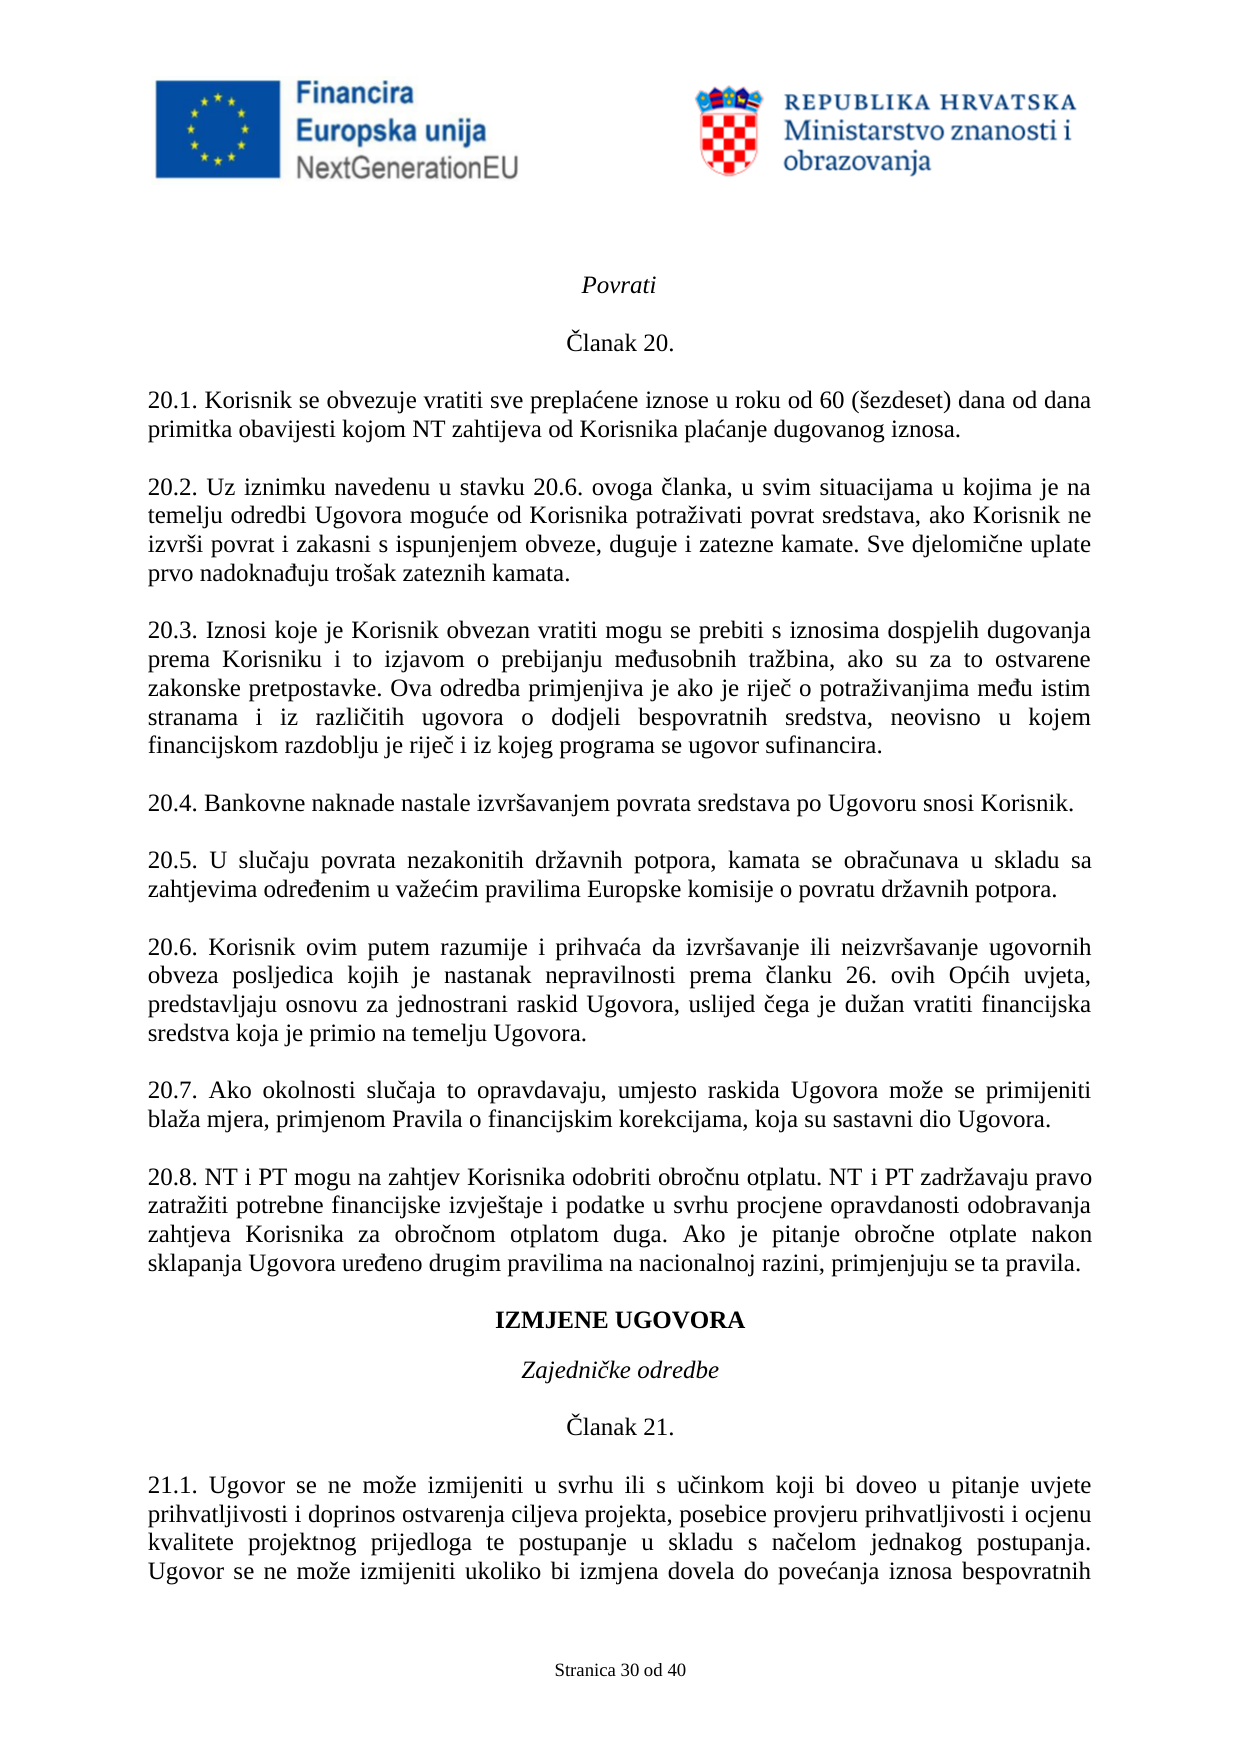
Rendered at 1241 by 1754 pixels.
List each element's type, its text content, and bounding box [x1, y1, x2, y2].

picture [151, 76, 541, 185]
text 20.3. Iznosi koje je Korisnik obvezan vratiti mogu se prebiti s iznosima dospjelih dugovanja prema Korisniku i to izjavom o prebijanju međusobnih tražbina, ako su za to ostvarene zakonske pretpostavke. Ova odredba primjenjiva je ako je riječ o potraživanjima među istim stranama i iz različitih ugovora o dodjeli bespovratnih sredstva, neovisno u kojem financijskom razdoblju je riječ i iz kojeg programa se ugovor sufinancira. [148, 615, 1092, 759]
text Zajedničke odredbe [148, 1355, 1092, 1384]
text Povrati [148, 270, 1092, 299]
text 20.5. U slučaju povrata nezakonitih državnih potpora, kamata se obračunava u skladu sa zahtjevima određenim u važećim pravilima Europske komisije o povratu državnih potpora. [148, 845, 1092, 903]
text Članak 21. [148, 1412, 1092, 1441]
text 20.2. Uz iznimku navedenu u stavku 20.6. ovoga članka, u svim situacijama u kojima je na temelju odredbi Ugovora moguće od Korisnika potraživati povrat sredstava, ako Korisnik ne izvrši povrat i zakasni s ispunjenjem obveze, duguje i zatezne kamate. Sve djelomične uplate prvo nadoknađuju trošak zateznih kamata. [148, 472, 1092, 587]
picture [685, 73, 1090, 185]
text 20.6. Korisnik ovim putem razumije i prihvaća da izvršavanje ili neizvršavanje ugovornih obveza posljedica kojih je nastanak nepravilnosti prema članku 26. ovih Općih uvjeta, predstavljaju osnovu za jednostrani raskid Ugovora, uslijed čega je dužan vratiti financijska sredstva koja je primio na temelju Ugovora. [148, 932, 1092, 1047]
text Članak 20. [148, 328, 1092, 357]
text 20.1. Korisnik se obvezuje vratiti sve preplaćene iznose u roku od 60 (šezdeset) dana od dana primitka obavijesti kojom NT zahtijeva od Korisnika plaćanje dugovanog iznosa. [148, 385, 1092, 443]
text 20.8. NT i PT mogu na zahtjev Korisnika odobriti obročnu otplatu. NT i PT zadržavaju pravo zatražiti potrebne financijske izvještaje i podatke u svrhu procjene opravdanosti odobravanja zahtjeva Korisnika za obročnom otplatom duga. Ako je pitanje obročne otplate nakon sklapanja Ugovora uređeno drugim pravilima na nacionalnoj razini, primjenjuju se ta pravila. [148, 1162, 1092, 1277]
text 20.7. Ako okolnosti slučaja to opravdavaju, umjesto raskida Ugovora može se primijeniti blaža mjera, primjenom Pravila o financijskim korekcijama, koja su sastavni dio Ugovora. [148, 1075, 1092, 1133]
text IZMJENE UGOVORA [148, 1305, 1092, 1334]
text 20.4. Bankovne naknade nastale izvršavanjem povrata sredstava po Ugovoru snosi Korisnik. [148, 788, 1092, 817]
